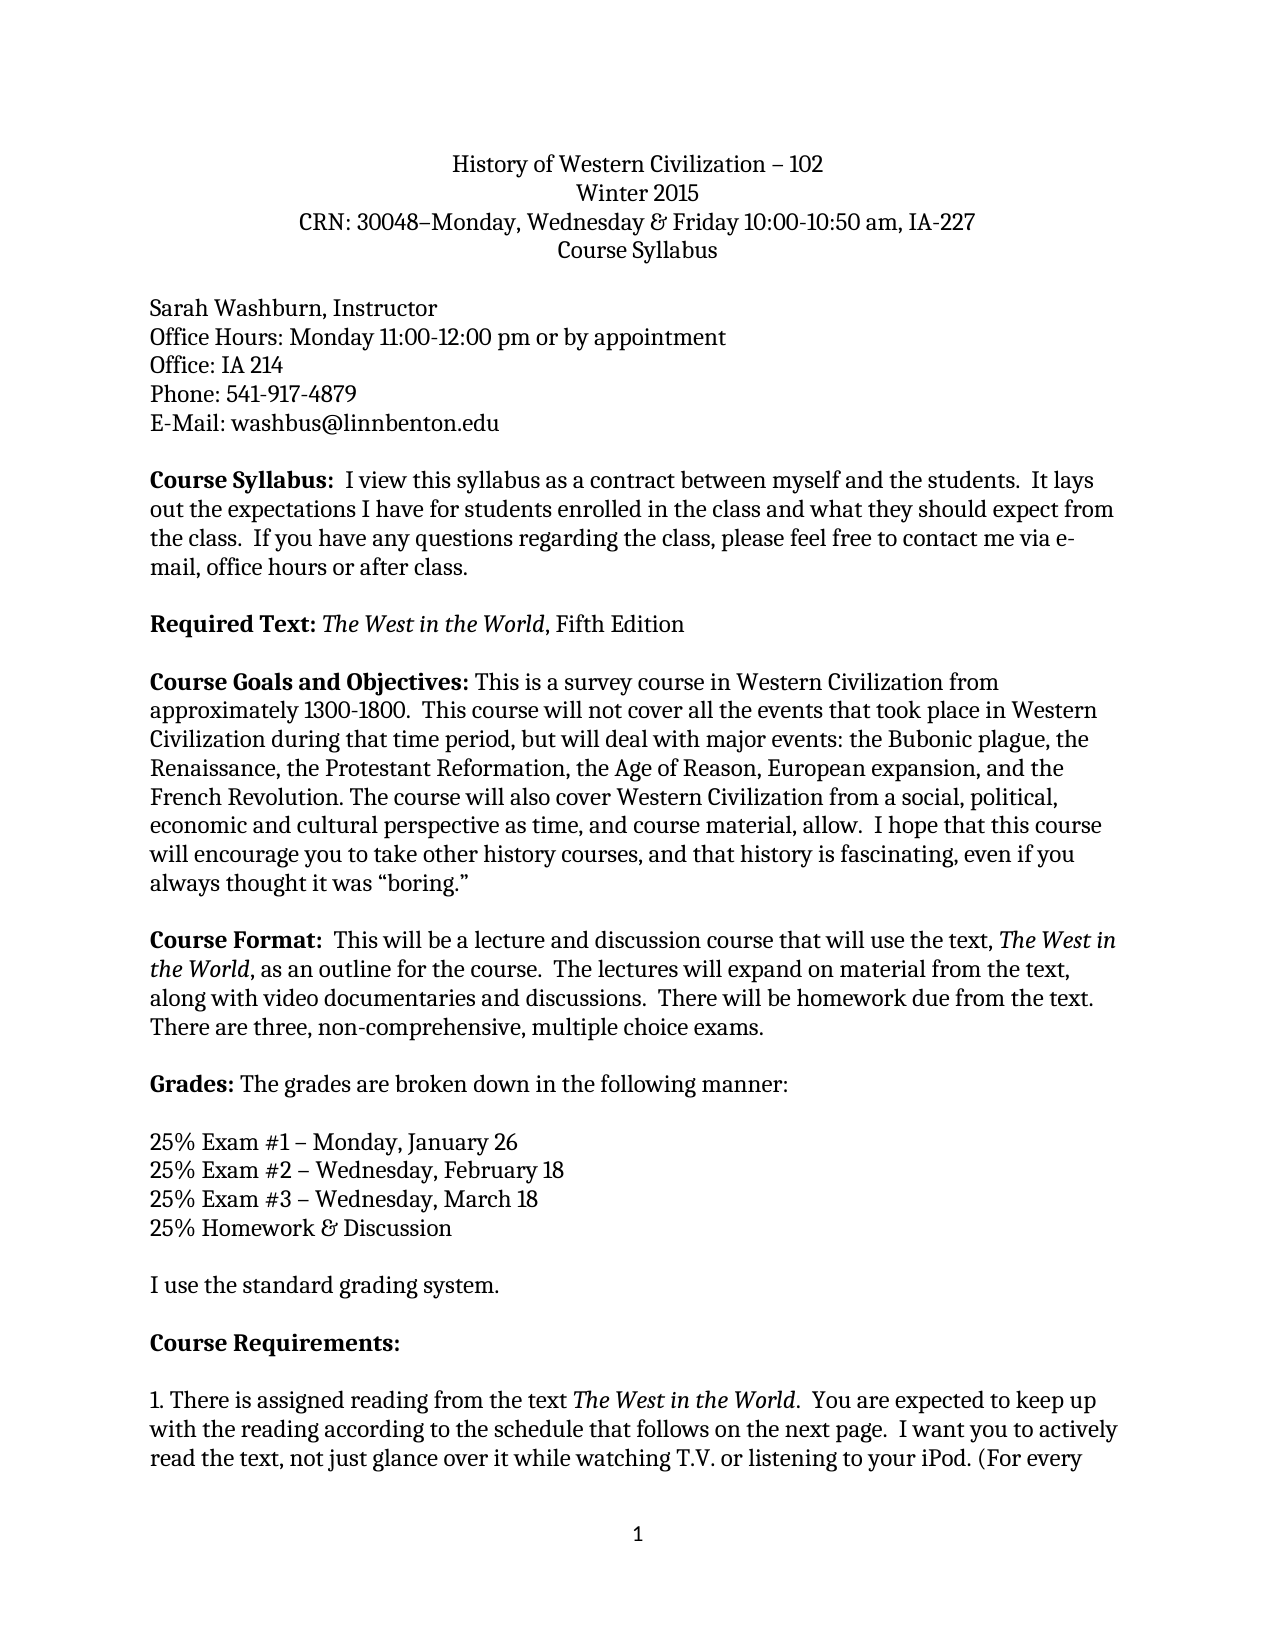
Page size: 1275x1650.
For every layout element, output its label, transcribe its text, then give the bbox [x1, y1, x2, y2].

text Course Goals and Objectives: This is a survey course in Western Civilization from approximately 1300-1800. This course will not cover all the events that took place in Western Civilization during that time period, but will deal with major events: the Bubonic plague, the Renaissance, the Protestant Reformation, the Age of Reason, European expansion, and the French Revolution. The course will also cover Western Civilization from a social, political, economic and cultural perspective as time, and course material, allow. I hope that this course will encourage you to take other history courses, and that history is fascinating, even if you always thought it was “boring.” [150, 667, 1125, 897]
text 25% Exam #2 – Wednesday, February 18 [150, 1156, 1125, 1185]
text 25% Homework & Discussion [150, 1214, 1125, 1242]
text Course Syllabus [150, 236, 1125, 265]
text Grades: The grades are broken down in the following manner: [150, 1070, 1125, 1099]
text History of Western Civilization – 102 [150, 150, 1125, 179]
text Sarah Washburn, Instructor [150, 294, 1125, 322]
text I use the standard grading system. [150, 1271, 1125, 1300]
text Course Format: This will be a lecture and discussion course that will use the text, The West in the World, as an outline for the course. The lectures will expand on material from the text, along with video documentaries and discussions. There will be homework due from the text. There are three, non-comprehensive, multiple choice exams. [150, 926, 1125, 1041]
text Course Requirements: [150, 1329, 1125, 1357]
text Winter 2015 [150, 179, 1125, 207]
text Course Syllabus: I view this syllabus as a contract between myself and the students. It lays out the expectations I have for students enrolled in the class and what they should expect from the class. If you have any questions regarding the class, please feel free to contact me via e-mail, office hours or after class. [150, 466, 1125, 581]
text 25% Exam #3 – Wednesday, March 18 [150, 1185, 1125, 1214]
text Office Hours: Monday 11:00-12:00 pm or by appointment [150, 322, 1125, 351]
text E-Mail: washbus@linnbenton.edu [150, 409, 1125, 437]
text Required Text: The West in the World, Fifth Edition [150, 610, 1125, 639]
text CRN: 30048–Monday, Wednesday & Friday 10:00-10:50 am, IA-227 [150, 207, 1125, 236]
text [150, 1386, 1125, 1472]
text 25% Exam #1 – Monday, January 26 [150, 1127, 1125, 1156]
text Phone: 541-917-4879 [150, 380, 1125, 409]
text Office: IA 214 [150, 351, 1125, 380]
